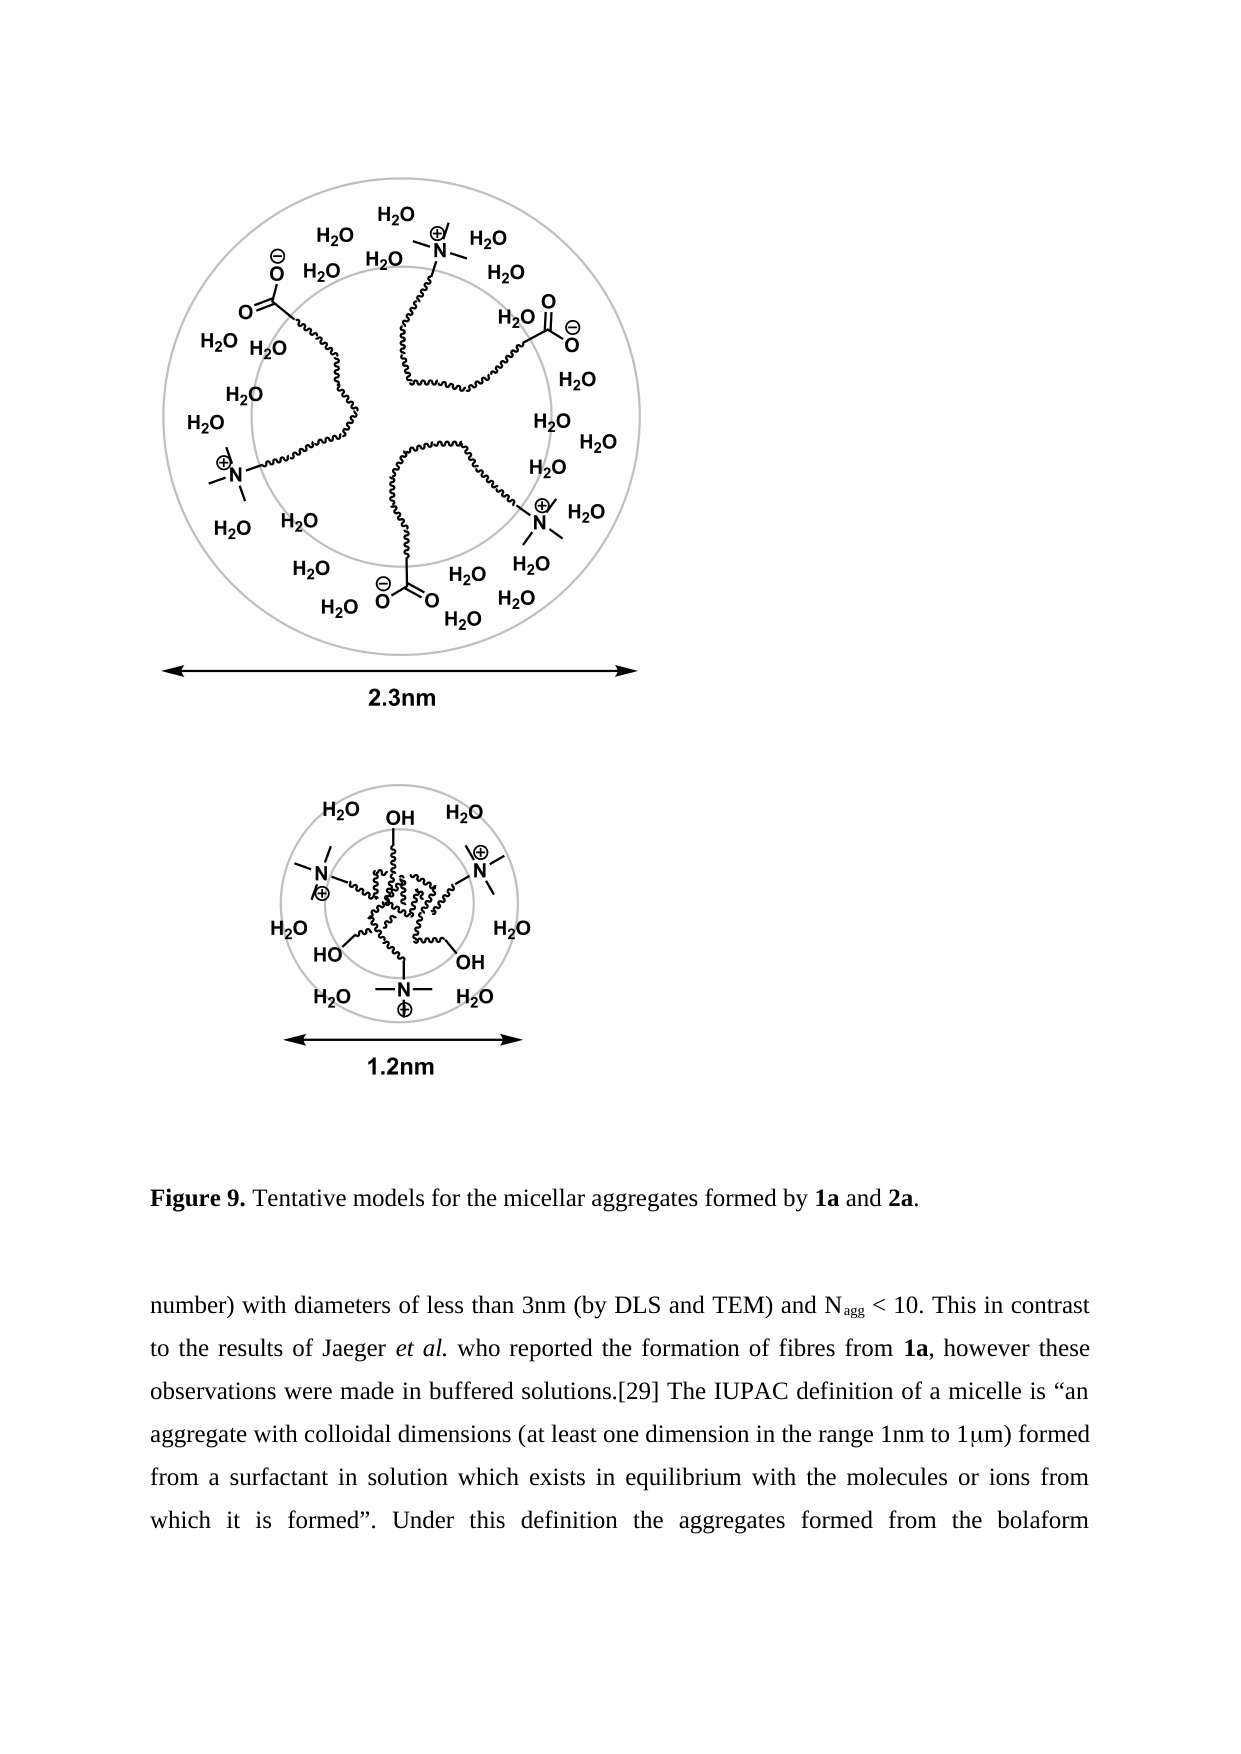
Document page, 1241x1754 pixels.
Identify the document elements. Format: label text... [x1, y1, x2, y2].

picture [157, 172, 646, 1083]
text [150, 1290, 1090, 1534]
text Figure 9. Tentative models for the micellar aggregates formed by 1a and 2a. [150, 1183, 1090, 1212]
